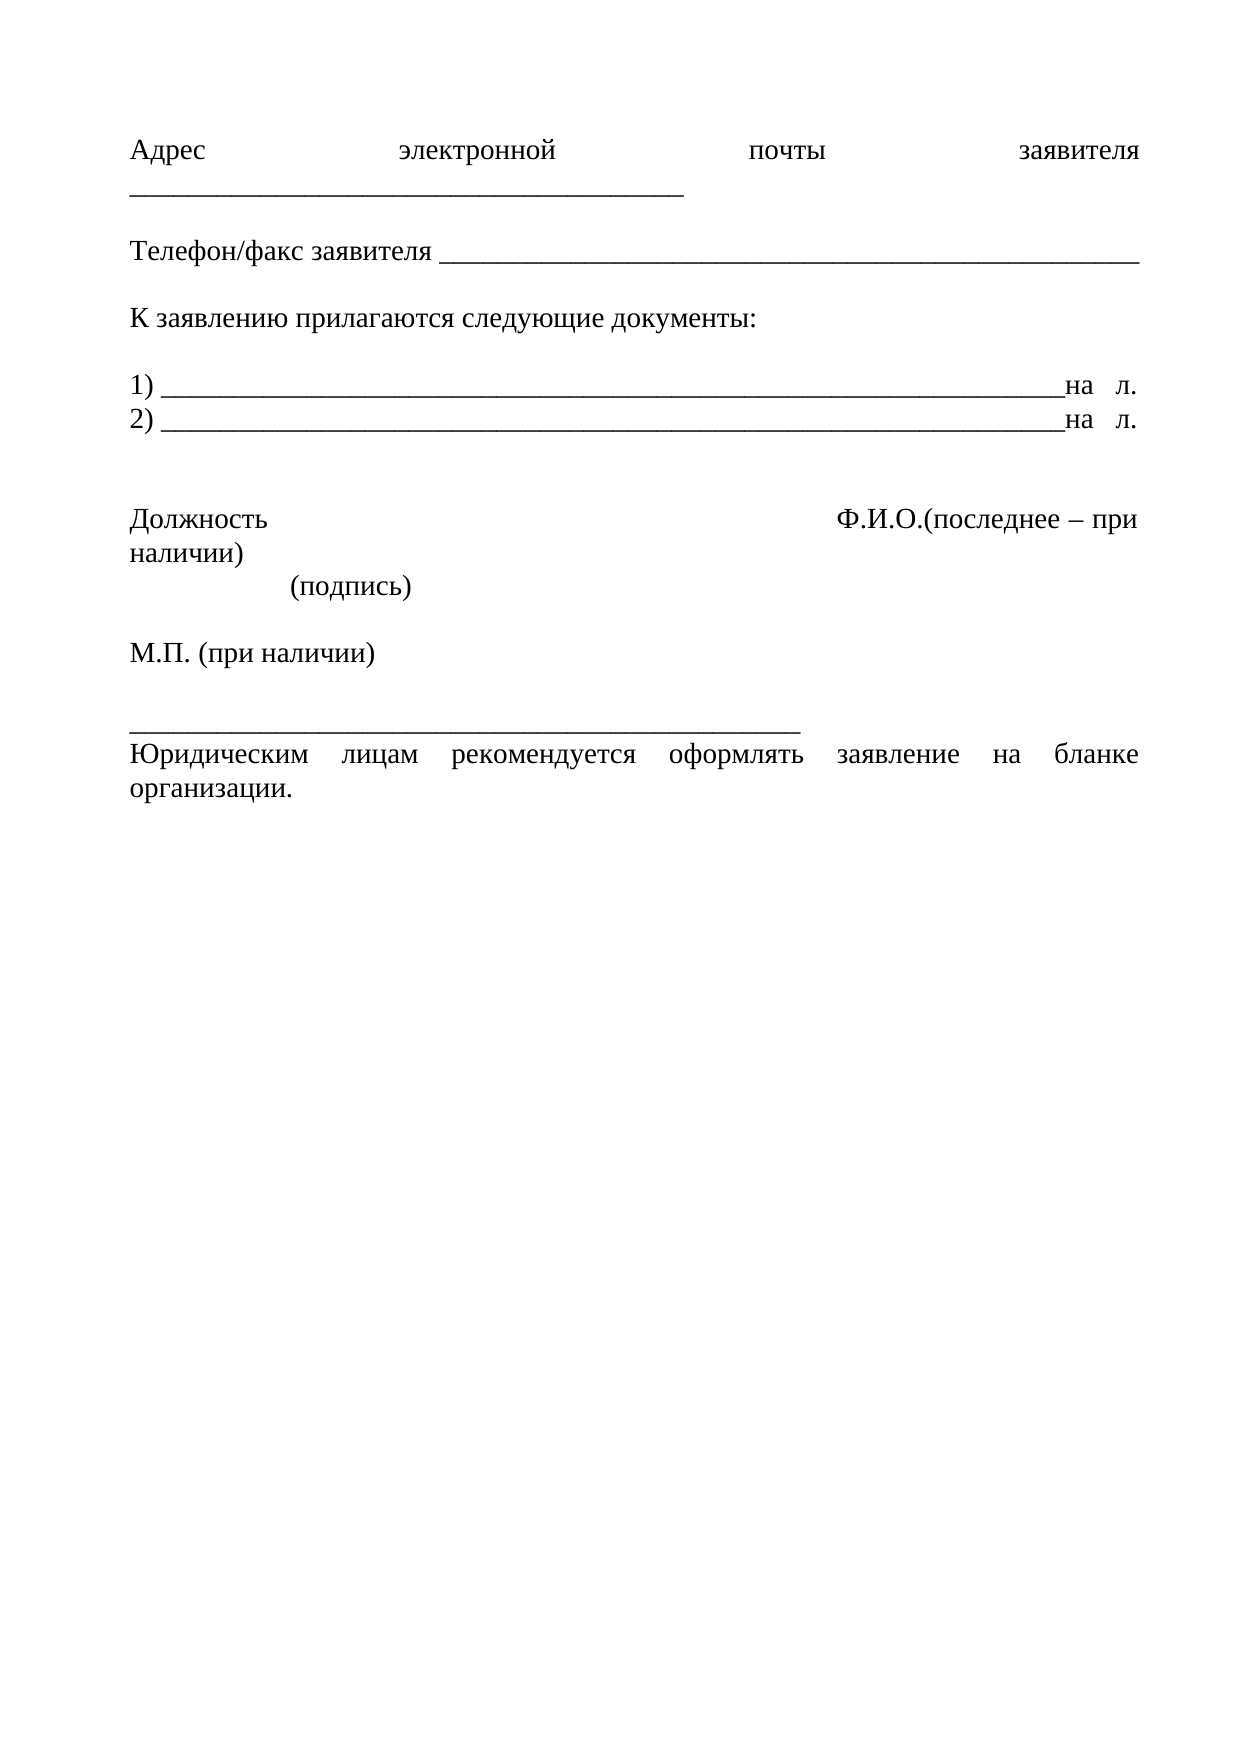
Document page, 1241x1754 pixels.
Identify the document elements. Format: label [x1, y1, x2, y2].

table_header [118, 133, 1151, 803]
